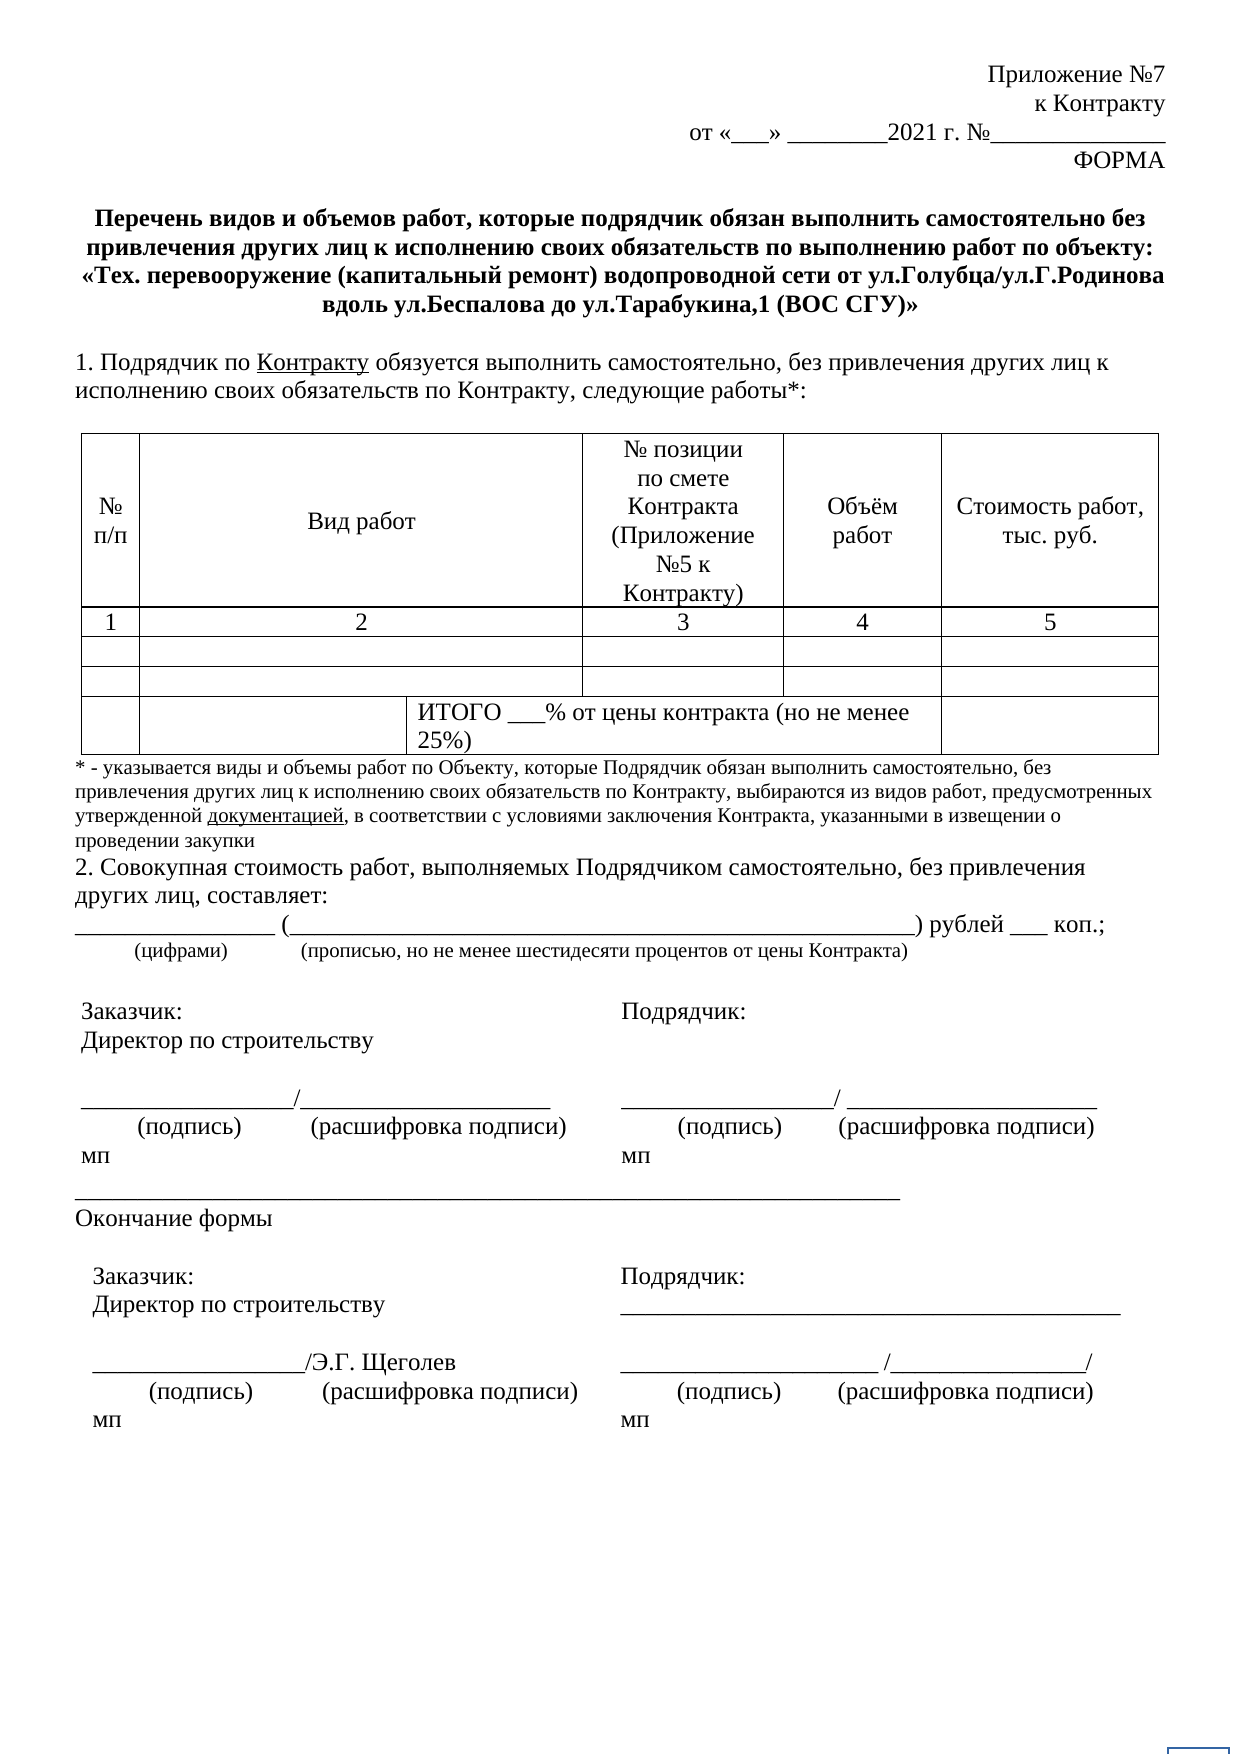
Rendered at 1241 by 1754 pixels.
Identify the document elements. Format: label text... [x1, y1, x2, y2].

table_cell 2 [140, 608, 582, 636]
text * - указывается виды и объемы работ по Объекту, которые Подрядчик обязан выполнить самостоятельно, без привлечения других лиц к исполнению своих обязательств по Контракту, выбираются из видов работ, предусмотренных утвержденной документацией, в соответствии с условиями заключения Контракта, указанными в извещении о проведении закупки [75, 755, 1165, 852]
text от «___» ________2021 г. №______________ [75, 117, 1165, 145]
text Окончание формы [75, 1203, 1165, 1232]
text Перечень видов и объемов работ, которые подрядчик обязан выполнить самостоятельно без привлечения других лиц к исполнению своих обязательств по выполнению работ по объекту: [75, 203, 1165, 260]
table_cell 5 [942, 608, 1158, 636]
table_header Объём работ [784, 434, 941, 606]
table_header № позиции по смете Контракта (Приложение №5 к Контракту) [583, 434, 783, 606]
table_header Вид работ [140, 434, 582, 606]
table_header Подрядчик: _________________/ ____________________ (подпись) (расшифровка подписи) мп [616, 991, 1138, 1174]
table_cell 3 [583, 608, 783, 636]
table_cell [583, 637, 783, 666]
table_header Заказчик: Директор по строительству _________________/Э.Г. Щеголев (подпись) (расшифровка подписи) мп [81, 1261, 609, 1433]
table_cell ИТОГО ___% от цены контракта (но не менее 25%) [407, 697, 941, 754]
text «Тех. перевооружение (капитальный ремонт) водопроводной сети от ул.Голубца/ул.Г.Родинова вдоль ул.Беспалова до ул.Тарабукина,1 (ВОС СГУ)» [75, 260, 1165, 318]
text 1. Подрядчик по Контракту обязуется выполнить самостоятельно, без привлечения других лиц к исполнению своих обязательств по Контракту, следующие работы*: [75, 347, 1165, 404]
table_cell 4 [784, 608, 941, 636]
table_header Заказчик: Директор по строительству _________________/____________________ (подпись) (расшифровка подписи) мп [75, 991, 616, 1174]
table_header № п/п [82, 434, 139, 606]
table_cell [140, 667, 582, 696]
table_header Стоимость работ, тыс. руб. [942, 434, 1158, 606]
text к Контракту [75, 88, 1165, 117]
table_cell [82, 667, 139, 696]
table_header Подрядчик: ________________________________________ _____________________ /________________/ (подпись) (расшифровка подписи) мп [609, 1261, 1159, 1433]
table_cell [784, 637, 941, 666]
table_cell [583, 667, 783, 696]
text Приложение №7 [75, 59, 1165, 88]
text 2. Совокупная стоимость работ, выполняемых Подрядчиком самостоятельно, без привлечения других лиц, составляет: [75, 852, 1165, 909]
table_cell [942, 697, 1158, 754]
text __________________________________________________________________ [75, 1174, 1165, 1203]
text (цифрами) (прописью, но не менее шестидесяти процентов от цены Контракта) [75, 938, 1165, 962]
table_cell [784, 667, 941, 696]
table_cell 1 [82, 608, 139, 636]
table_cell [140, 637, 582, 666]
text ________________ (__________________________________________________) рублей ___ коп.; [75, 909, 1165, 938]
table_cell [82, 637, 139, 666]
table_cell [942, 637, 1158, 666]
table_cell [140, 697, 406, 754]
table_cell [942, 667, 1158, 696]
table_cell [82, 697, 139, 754]
text ФОРМА [75, 145, 1165, 174]
